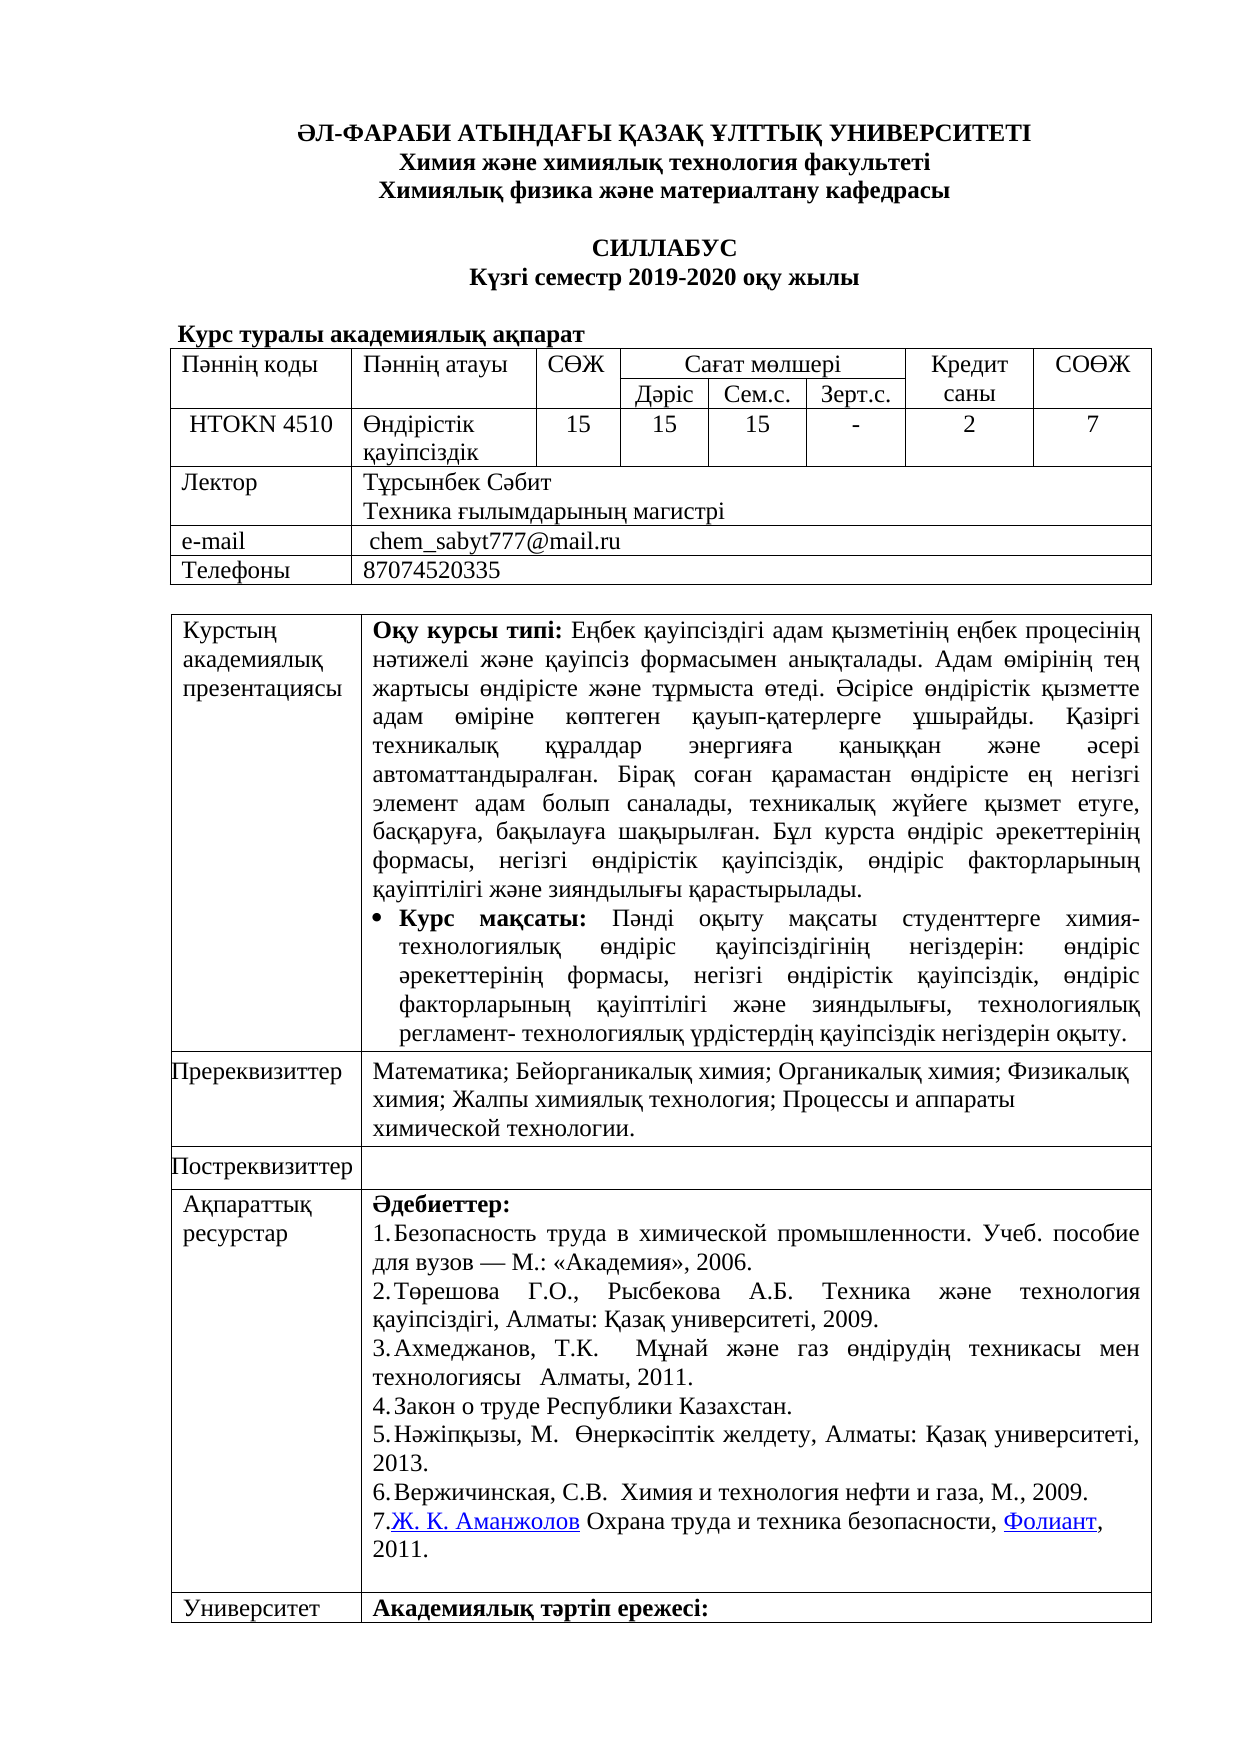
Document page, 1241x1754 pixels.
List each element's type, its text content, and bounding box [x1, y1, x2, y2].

text ӘЛ-ФАРАБИ АТЫНДАҒЫ ҚАЗАҚ ҰЛТТЫҚ УНИВЕРСИТЕТІ [177, 118, 1152, 147]
table_cell Зерт.с. [807, 379, 905, 408]
table_cell HTOKN 4510 [171, 409, 351, 466]
table_cell 15 [709, 409, 806, 466]
table_cell Пререквизиттер [172, 1052, 361, 1146]
table_header Кредит саны [906, 349, 1033, 408]
table_cell - [807, 409, 905, 466]
table_header Оқу курсы типі: Еңбек қауіпсіздігі адам қызметінің еңбек процесінің нәтижелі және қауіпсіз формасымен анықталады. Адам өмірінің тең жартысы өндірісте және тұрмыста өтеді. Әсірісе өндірістік қызметте адам өміріне көптеген қауып-қатерлерге ұшырайды. Қазіргі техникалық құралдар энергияға қаныққан және әсері автоматтандыралған. Бірақ соған қарамастан өндірісте ең негізгі элемент адам болып саналады, техникалық жүйеге қызмет етуге, басқаруға, бақылауға шақырылған. Бұл курста өндіріс әрекеттерінің формасы, негізгі өндірістік қауіпсіздік, өндіріс факторларының қауіптілігі және зияндылығы қарастырылады. Курс мақсаты: Пәнді оқыту мақсаты студенттерге химия-технологиялық өндіріс қауіпсіздігінің негіздерін: өндіріс әрекеттерінің формасы, негізгі өндірістік қауіпсіздік, өндіріс факторларының қауіптілігі және зияндылығы, технологиялық регламент- технологиялық үрдістердің қауіпсіздік негіздерін оқыту. [362, 615, 1151, 1051]
table_cell 87074520335 [352, 556, 1151, 584]
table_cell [172, 1593, 361, 1622]
table_cell Ақпараттық ресурстар [172, 1190, 361, 1592]
table_header СӨЖ [537, 349, 620, 408]
table_cell Математика; Бейорганикалық химия; Органикалық химия; Физикалық химия; Жалпы химиялық технология; Процессы и аппараты химической технологии. [362, 1052, 1151, 1146]
table_cell сhem_sabyt777@mail.ru [352, 526, 1151, 554]
text Курс туралы академиялық ақпарат [177, 319, 1152, 348]
table_header Сағат мөлшері [621, 349, 905, 378]
table_cell 7 [1034, 409, 1151, 466]
table_cell e-mail [171, 526, 351, 554]
table_cell Телефоны [171, 556, 351, 584]
table_cell Лектор [171, 467, 351, 525]
table_cell [362, 1147, 1151, 1188]
table_header Курстың академиялық презентациясы [172, 615, 361, 1051]
table_cell Дәріс [621, 379, 708, 408]
table_header Пәннің атауы [352, 349, 536, 408]
table_cell 2 [906, 409, 1033, 466]
table_cell 15 [621, 409, 708, 466]
table_cell Сем.с. [709, 379, 806, 408]
table_cell Әдебиеттер: Безопасность труда в химической промышленности. Учеб. пособие для вузов — М.: «Академия», 2006. Төрешова Г.О., Рысбекова А.Б. Техника және технология қауіпсіздігі, Алматы: Қазақ университеті, 2009. Ахмеджанов, Т.К. Мұнай және газ өндірудің техникасы мен технологиясы Алматы, 2011. Закон о труде Республики Казахстан. Нәжіпқызы, М. Өнеркәсіптік желдету, Алматы: Қазақ университеті, 2013. Вержичинская, С.В. Химия и технология нефти и газа, М., 2009. 7.Ж. К. Аманжолов Охрана труда и техника безопасности, Фолиант, 2011. [362, 1190, 1151, 1592]
table_header СОӨЖ [1034, 349, 1151, 408]
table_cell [362, 1593, 1151, 1622]
text СИЛЛАБУС [177, 233, 1152, 262]
table_cell 15 [537, 409, 620, 466]
table_cell Өндірістік қауіпсіздік [352, 409, 536, 466]
text Күзгі семестр 2019-2020 оқу жылы [177, 262, 1152, 291]
table_header Пәннің коды [171, 349, 351, 408]
text Химиялық физика және материалтану кафедрасы [177, 176, 1152, 204]
text Химия және химиялық технология факультеті [177, 147, 1152, 176]
table_cell Тұрсынбек Сәбит Техника ғылымдарының магистрі [352, 467, 1151, 525]
table_cell Постреквизиттер [172, 1147, 361, 1188]
